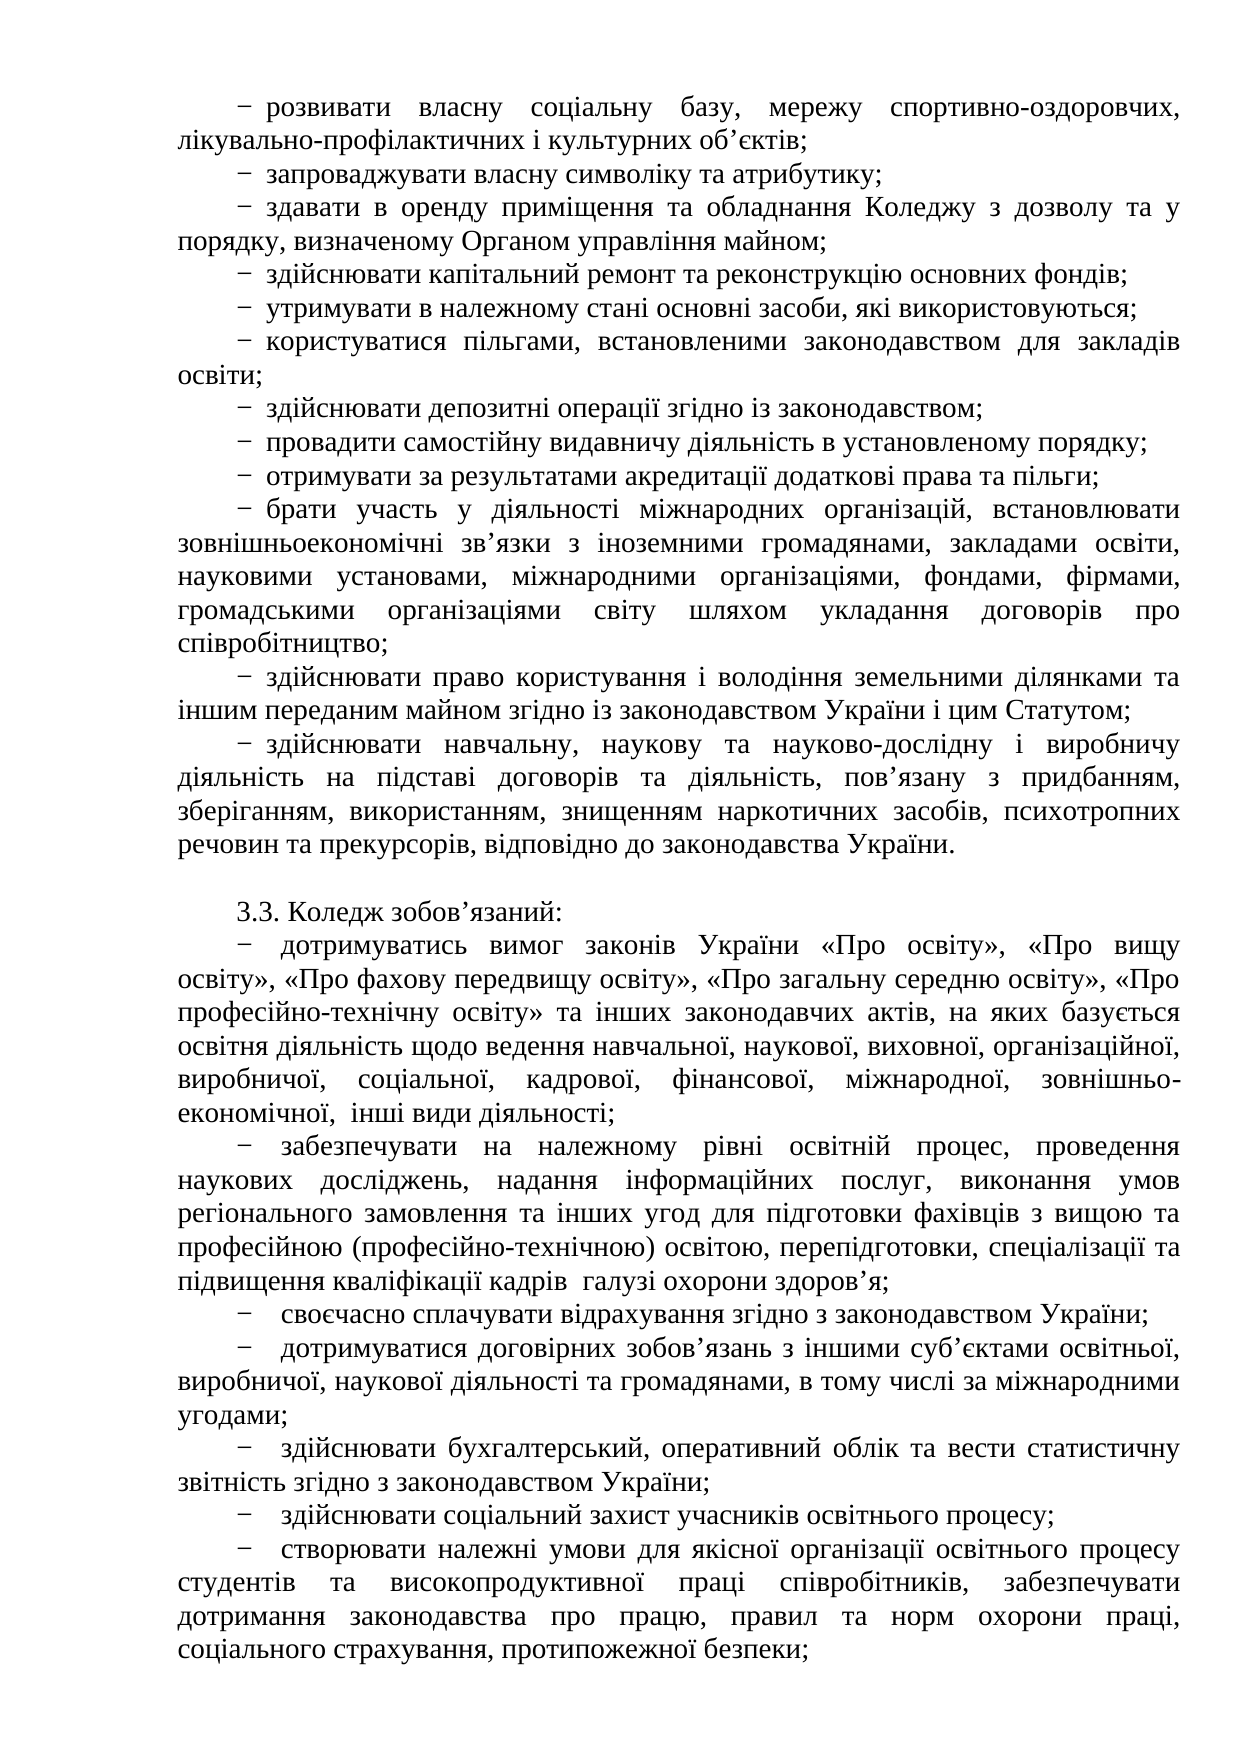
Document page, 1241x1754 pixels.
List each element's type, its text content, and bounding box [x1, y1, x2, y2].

list здійснювати соціальний захист учасників освітнього процесу; [177, 1497, 1181, 1531]
list здійснювати депозитні операції згідно із законодавством; [177, 391, 1181, 424]
list своєчасно сплачувати відрахування згідно з законодавством України; [177, 1296, 1181, 1330]
list дотримуватися договірних зобов’язань з іншими суб’єктами освітньої, виробничої, наукової діяльності та громадянами, в тому числі за міжнародними угодами; [177, 1330, 1181, 1430]
list дотримуватись вимог законів України «Про освіту», «Про вищу освіту», «Про фахову передвищу освіту», «Про загальну середню освіту», «Про професійно-технічну освіту» та інших законодавчих актів, на яких базується освітня діяльність щодо ведення навчальної, наукової, виховної, організаційної, виробничої, соціальної, кадрової, фінансової, міжнародної, зовнішньо-економічної, інші види діяльності; [177, 927, 1181, 1128]
list провадити самостійну видавничу діяльність в установленому порядку; [177, 424, 1181, 458]
text 3.3. Коледж зобов’язаний: [177, 894, 1181, 927]
list розвивати власну соціальну базу, мережу спортивно-оздоровчих, лікувально-профілактичних і культурних об’єктів; [177, 89, 1181, 156]
list здавати в оренду приміщення та обладнання Коледжу з дозволу та у порядку, визначеному Органом управління майном; [177, 189, 1181, 256]
list здійснювати бухгалтерський, оперативний облік та вести статистичну звітність згідно з законодавством України; [177, 1430, 1181, 1497]
list здійснювати капітальний ремонт та реконструкцію основних фондів; [177, 256, 1181, 290]
list утримувати в належному стані основні засоби, які використовуються; [177, 290, 1181, 323]
list користуватися пільгами, встановленими законодавством для закладів освіти; [177, 323, 1181, 391]
list створювати належні умови для якісної організації освітнього процесу студентів та високопродуктивної праці співробітників, забезпечувати дотримання законодавства про працю, правил та норм охорони праці, соціального страхування, протипожежної безпеки; [177, 1531, 1181, 1665]
list здійснювати навчальну, наукову та науково-дослідну і виробничу діяльність на підставі договорів та діяльність, пов’язану з придбанням, зберіганням, використанням, знищенням наркотичних засобів, психотропних речовин та прекурсорів, відповідно до законодавства України. [177, 726, 1181, 860]
list отримувати за результатами акредитації додаткові права та пільги; [177, 458, 1181, 491]
list забезпечувати на належному рівні освітній процес, проведення наукових досліджень, надання інформаційних послуг, виконання умов регіонального замовлення та інших угод для підготовки фахівців з вищою та професійною (професійно-технічною) освітою, перепідготовки, спеціалізації та підвищення кваліфікації кадрів галузі охорони здоров’я; [177, 1128, 1181, 1296]
list запроваджувати власну символіку та атрибутику; [177, 156, 1181, 189]
list здійснювати право користування і володіння земельними ділянками та іншим переданим майном згідно із законодавством України і цим Статутом; [177, 659, 1181, 726]
list брати участь у діяльності міжнародних організацій, встановлювати зовнішньоекономічні зв’язки з іноземними громадянами, закладами освіти, науковими установами, міжнародними організаціями, фондами, фірмами, громадськими організаціями світу шляхом укладання договорів про співробітництво; [177, 491, 1181, 659]
